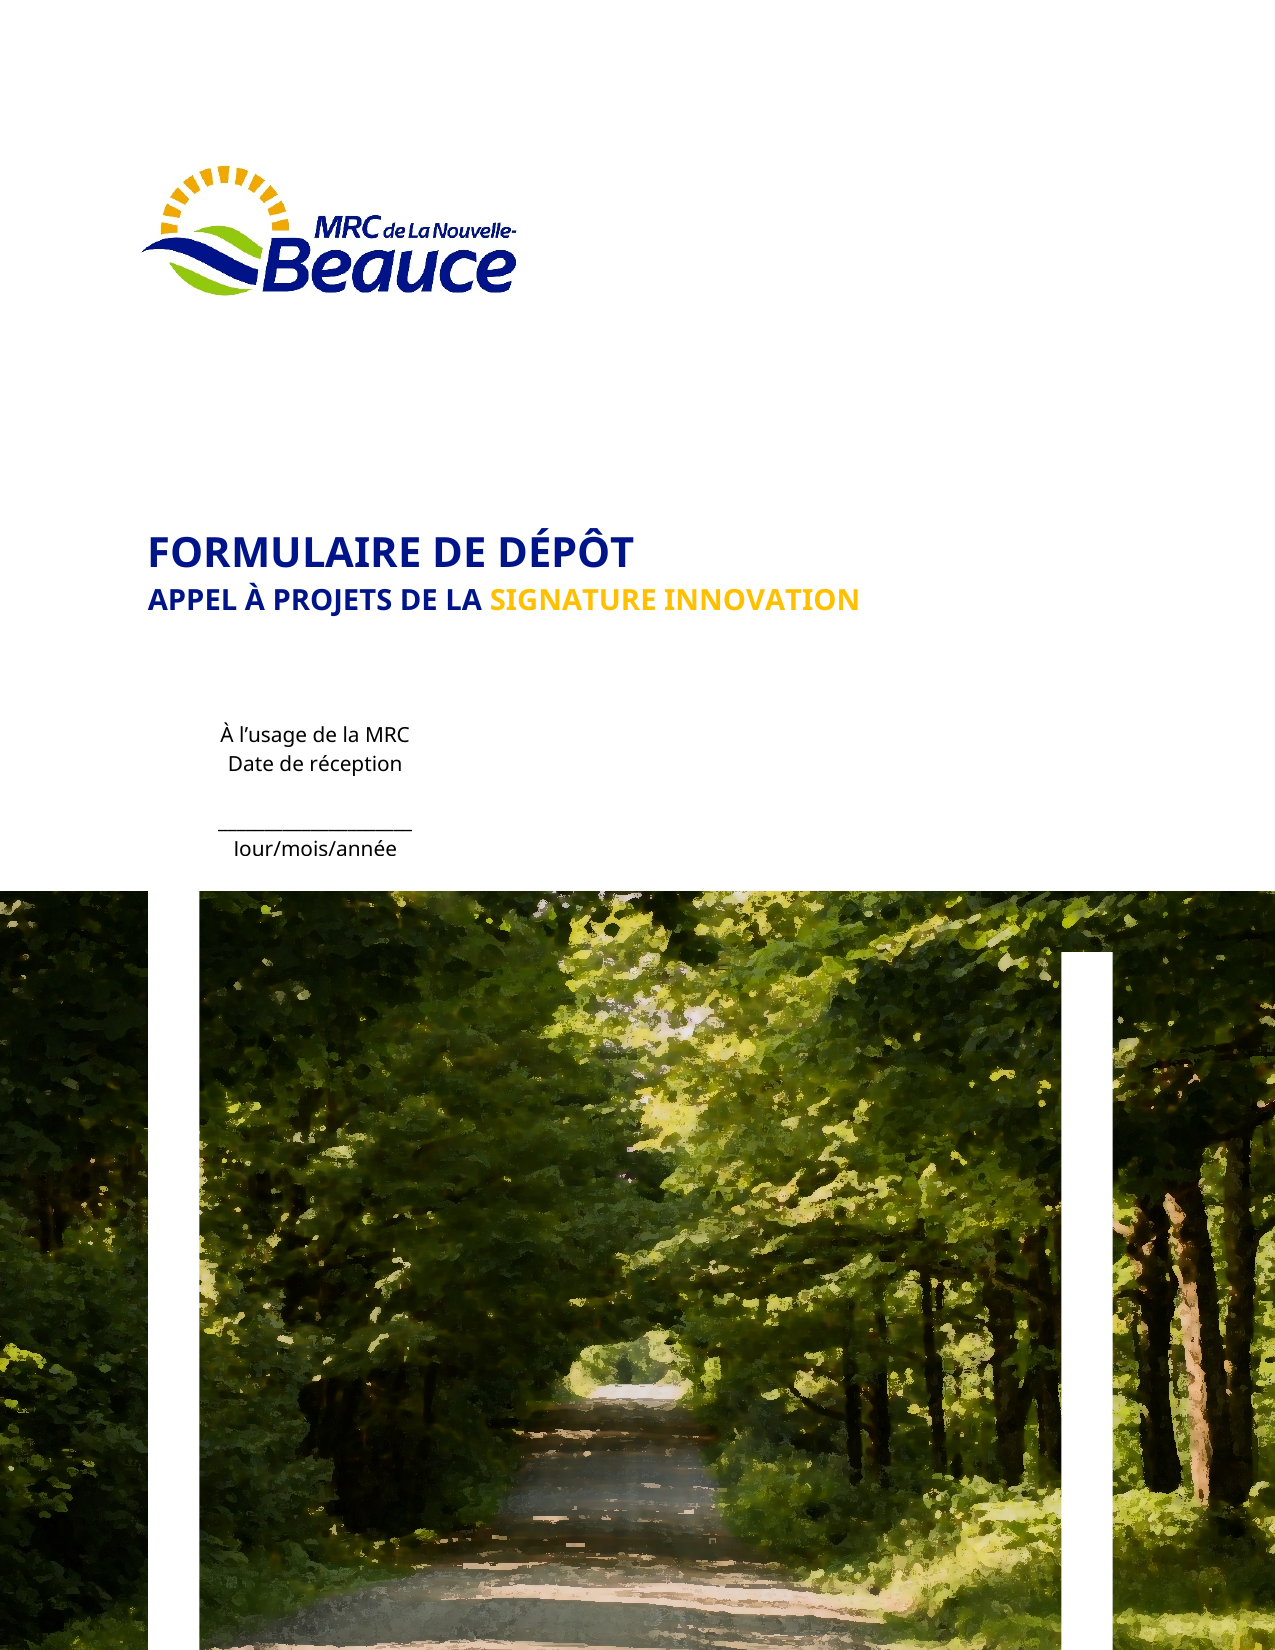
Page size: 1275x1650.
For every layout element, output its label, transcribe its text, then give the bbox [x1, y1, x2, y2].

text Formulaire de dépôt [148, 523, 1127, 579]
picture [138, 163, 519, 298]
picture [0, 891, 148, 1650]
text Appel à projets de la signature innovation [148, 579, 1127, 619]
picture [200, 891, 1275, 1650]
